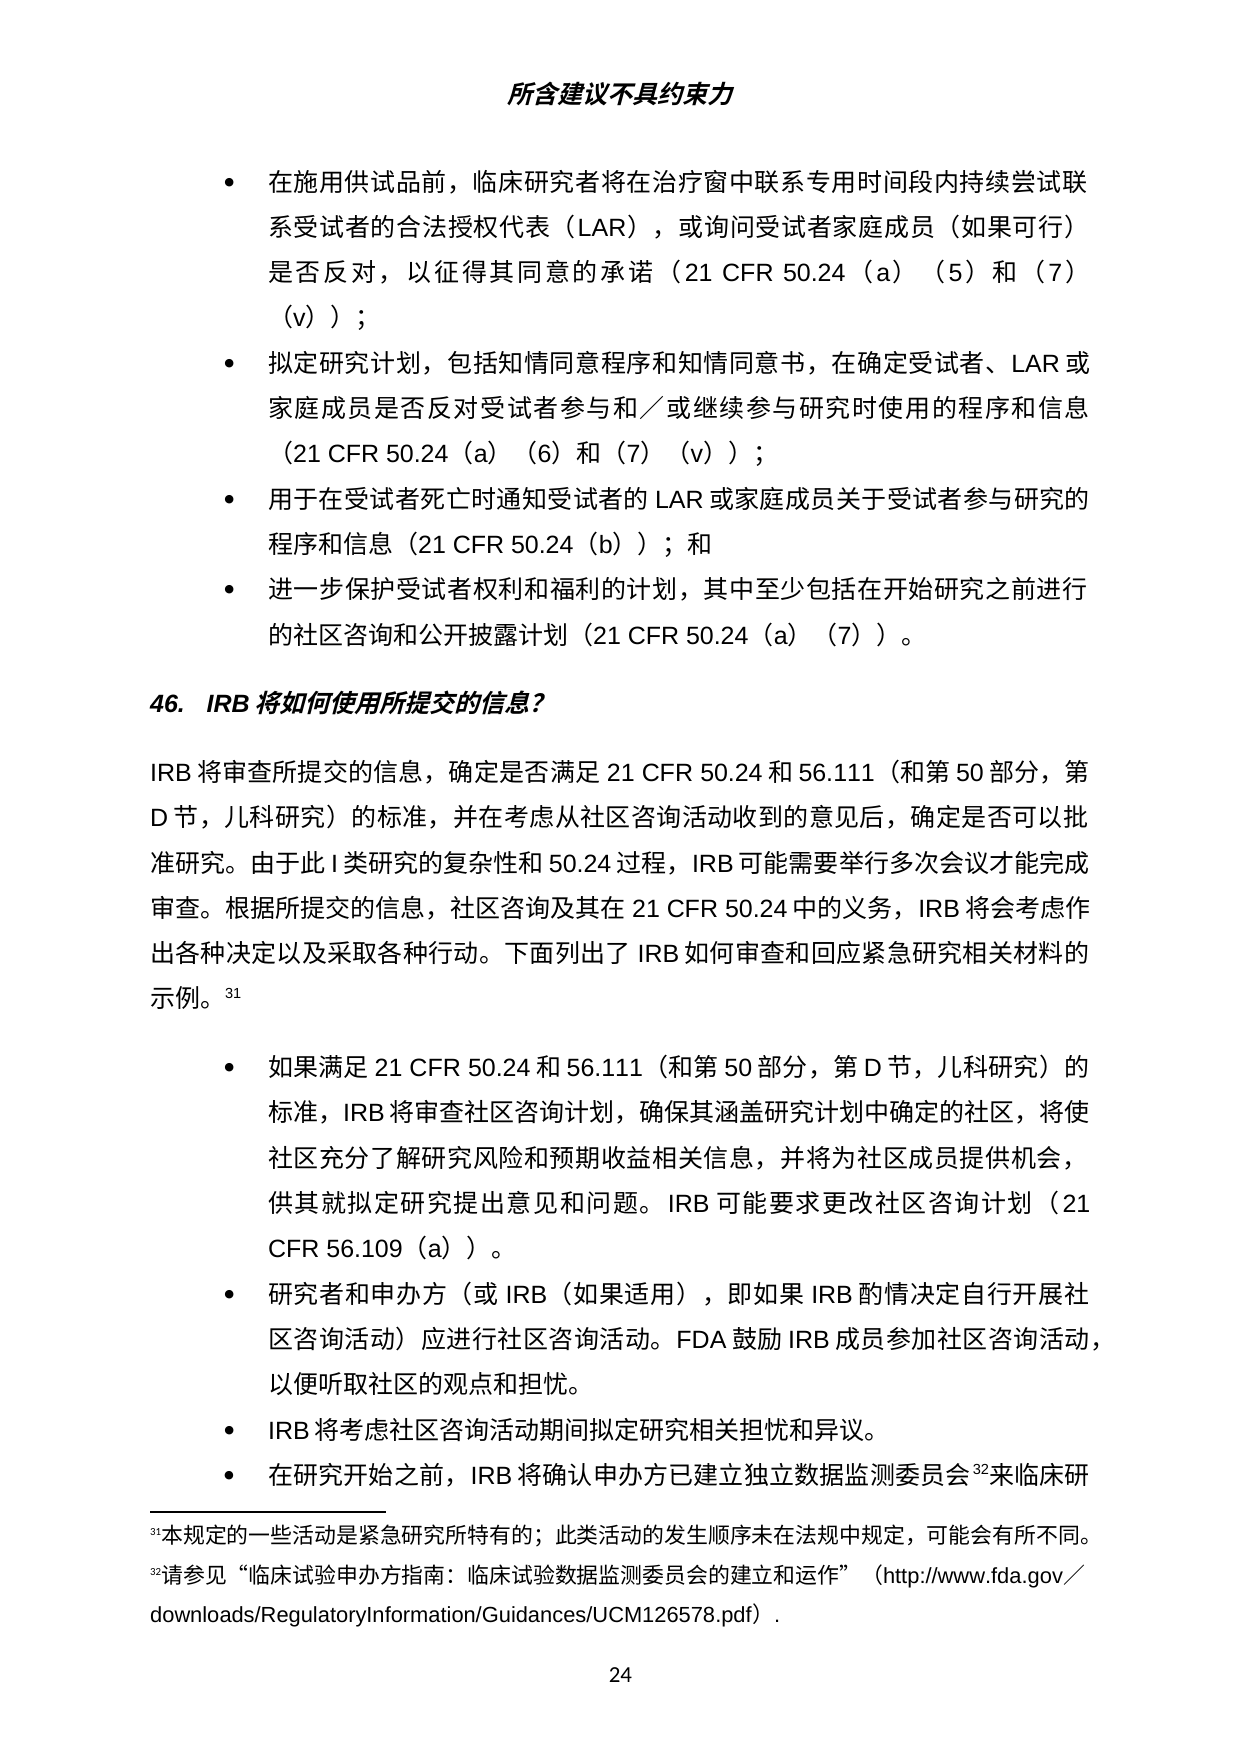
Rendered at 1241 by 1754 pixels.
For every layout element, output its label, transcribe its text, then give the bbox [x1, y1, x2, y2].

list 拟定研究计划，包括知情同意程序和知情同意书，在确定受试者、LAR或家庭成员是否反对受试者参与和／或继续参与研究时使用的程序和信息（21 CFR 50.24（a）（6）和（7）（v））； [225, 343, 1090, 470]
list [224, 1455, 1090, 1492]
text IRB将审查所提交的信息，确定是否满足21 CFR 50.24和56.111（和第50部分，第D节，儿科研究）的标准，并在考虑从社区咨询活动收到的意见后，确定是否可以批准研究。由于此I类研究的复杂性和50.24过程，IRB可能需要举行多次会议才能完成审查。根据所提交的信息，社区咨询及其在21 CFR 50.24中的义务，IRB将会考虑作出各种决定以及采取各种行动。下面列出了IRB如何审查和回应紧急研究相关材料的示例。 [150, 752, 1090, 1015]
list 如果满足21 CFR 50.24和56.111（和第50部分，第D节，儿科研究）的标准，IRB将审查社区咨询计划，确保其涵盖研究计划中确定的社区，将使社区充分了解研究风险和预期收益相关信息，并将为社区成员提供机会，供其就拟定研究提出意见和问题。IRB可能要求更改社区咨询计划（21 CFR 56.109（a））。 [225, 1048, 1090, 1265]
subtitle IRB将如何使用所提交的信息？ [150, 684, 1090, 720]
list 研究者和申办方（或IRB（如果适用），即如果IRB酌情决定自行开展社区咨询活动）应进行社区咨询活动。FDA鼓励IRB成员参加社区咨询活动，以便听取社区的观点和担忧。 [225, 1274, 1090, 1401]
list 进一步保护受试者权利和福利的计划，其中至少包括在开始研究之前进行的社区咨询和公开披露计划（21 CFR 50.24（a）（7））。 [225, 570, 1090, 651]
list 用于在受试者死亡时通知受试者的LAR或家庭成员关于受试者参与研究的程序和信息（21 CFR 50.24（b））；和 [225, 479, 1090, 561]
list IRB将考虑社区咨询活动期间拟定研究相关担忧和异议。 [225, 1410, 1090, 1446]
list 在施用供试品前，临床研究者将在治疗窗中联系专用时间段内持续尝试联系受试者的合法授权代表（LAR），或询问受试者家庭成员（如果可行）是否反对，以征得其同意的承诺（21 CFR 50.24（a）（5）和（7）（v））； [225, 162, 1090, 334]
